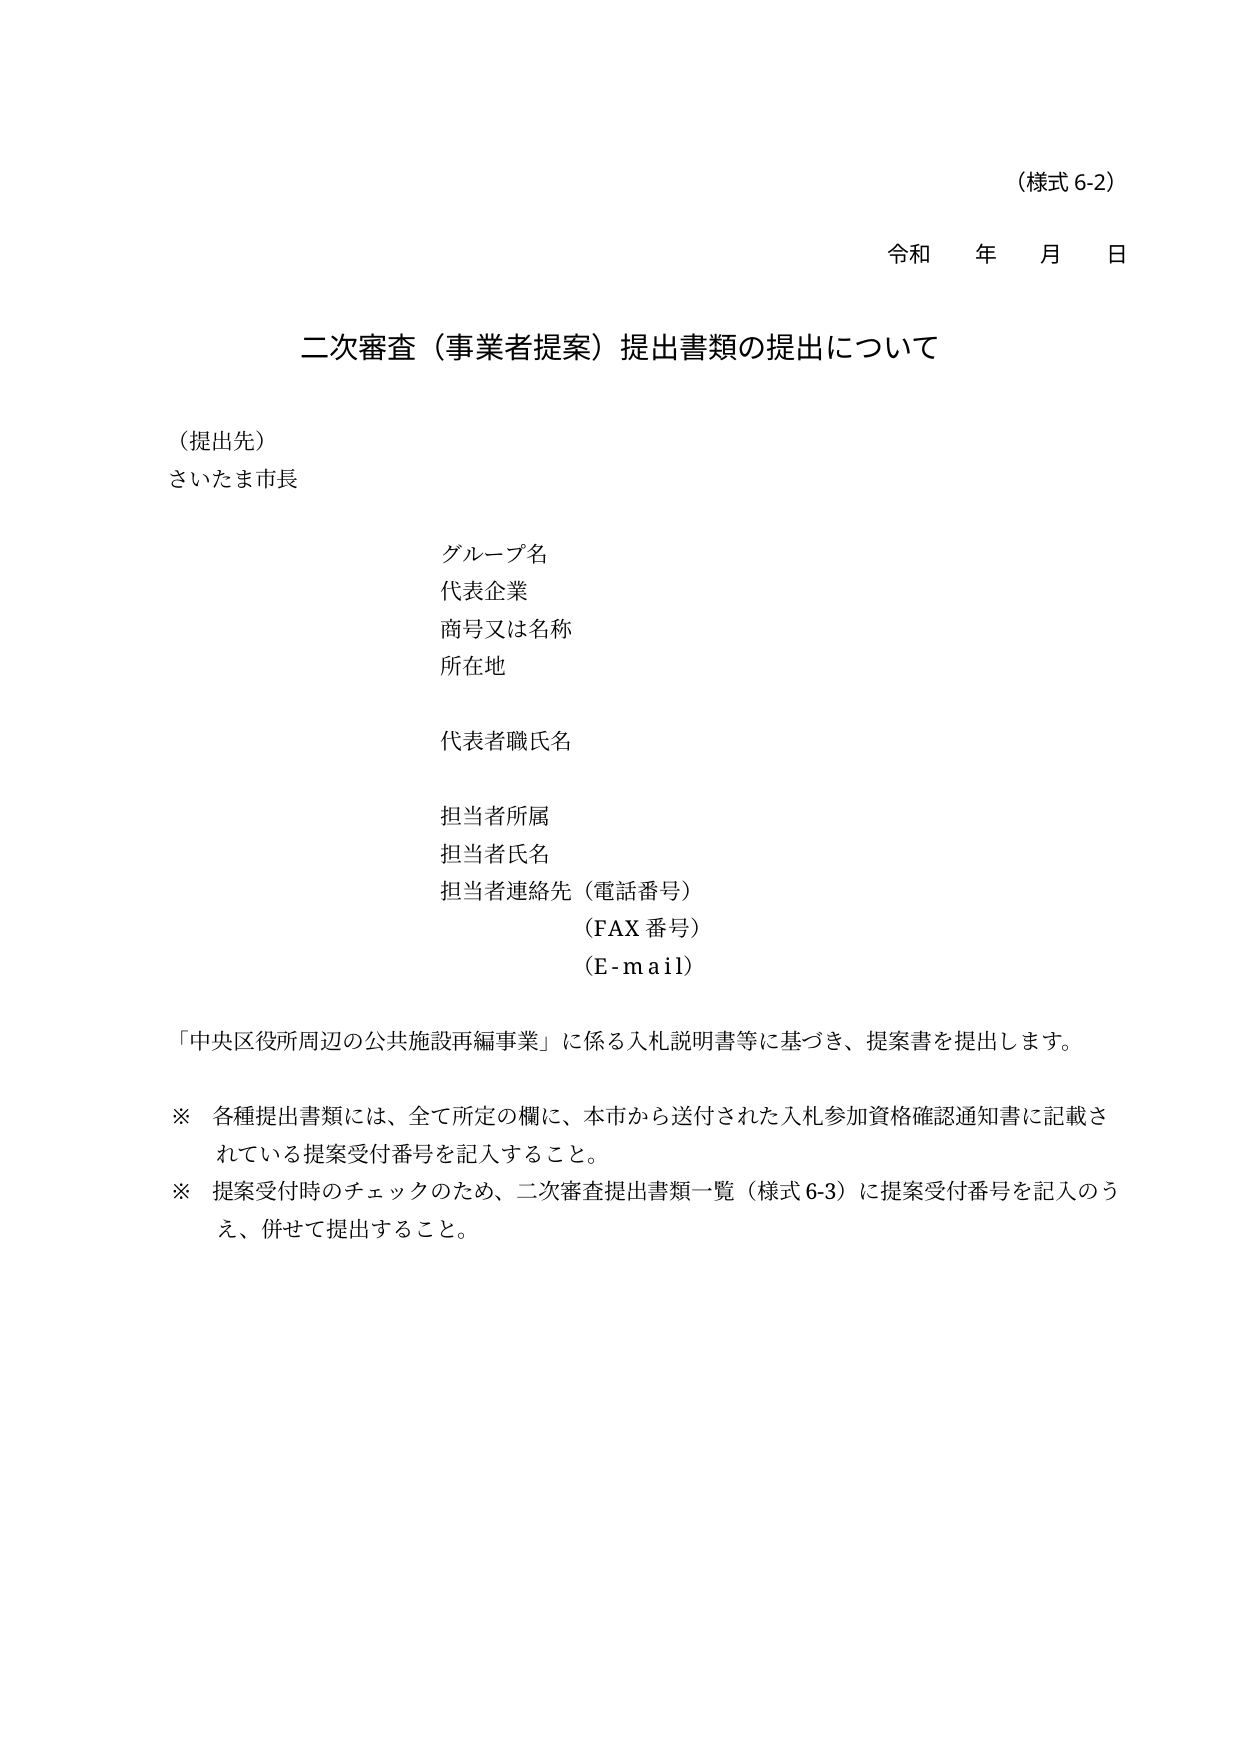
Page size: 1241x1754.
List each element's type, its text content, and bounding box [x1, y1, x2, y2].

text 所在地 [441, 646, 1128, 684]
text さいたま市長 [145, 459, 1128, 496]
text ※ 提案受付時のチェックのため、二次審査提出書類一覧（様式6-3）に提案受付番号を記入のうえ、併せて提出すること。 [172, 1171, 1128, 1246]
text 「中央区役所周辺の公共施設再編事業」に係る入札説明書等に基づき、提案書を提出します。 [145, 1021, 1128, 1059]
text 担当者氏名 [441, 834, 1128, 871]
text ※ 各種提出書類には、全て所定の欄に、本市から送付された入札参加資格確認通知書に記載されている提案受付番号を記入すること。 [172, 1096, 1128, 1171]
text 二次審査（事業者提案）提出書類の提出について [112, 309, 1128, 384]
text （E-mail） [572, 946, 1128, 984]
text 担当者所属 [441, 796, 1128, 834]
text （様式6-2） [112, 164, 1128, 196]
text 商号又は名称 [441, 609, 1128, 646]
text 担当者連絡先（電話番号） [441, 871, 1128, 909]
text （提出先） [145, 421, 1128, 459]
text 代表企業 [441, 571, 1128, 609]
text 代表者職氏名 [441, 721, 1128, 759]
text （FAX番号） [572, 909, 1128, 946]
text 令和 年 月 日 [112, 234, 1128, 271]
text グループ名 [441, 534, 1128, 571]
